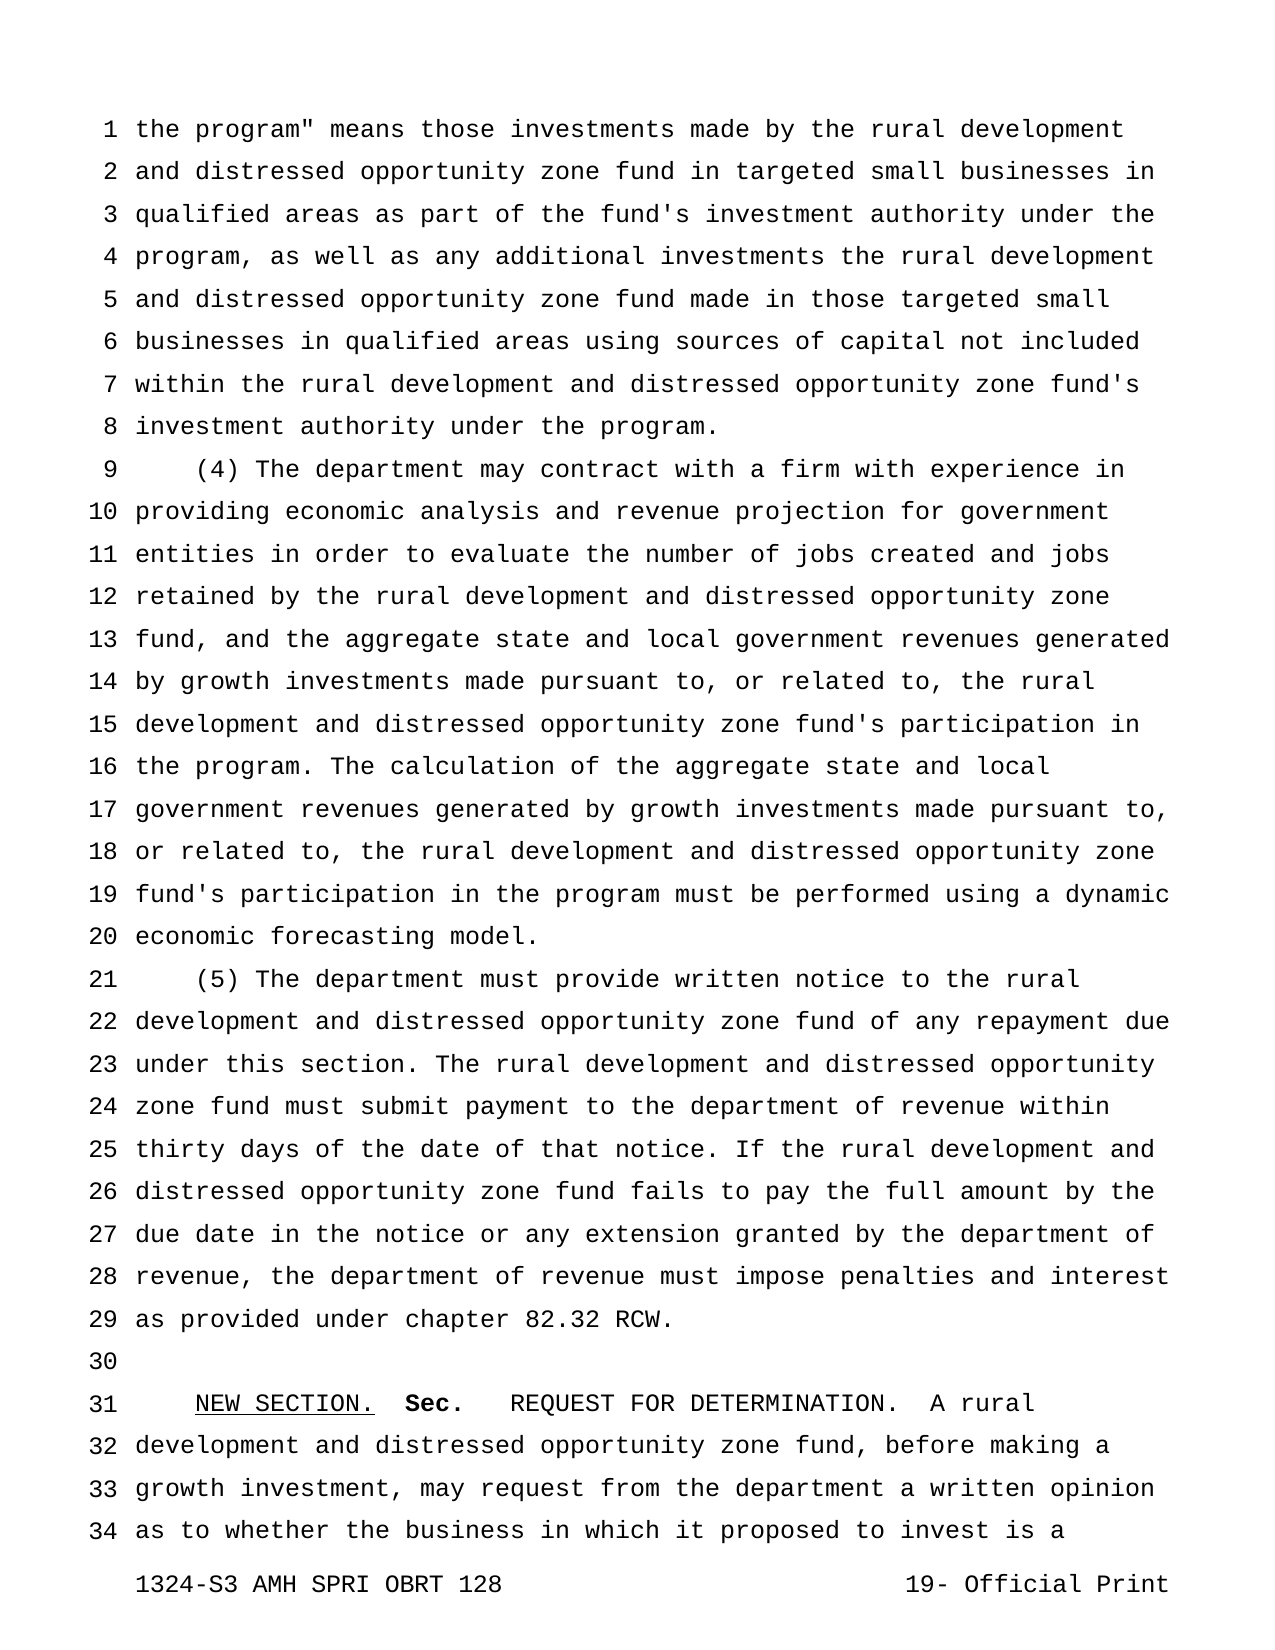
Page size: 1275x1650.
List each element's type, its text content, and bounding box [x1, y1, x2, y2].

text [135, 1377, 1170, 1547]
text (4) The department may contract with a firm with experience in providing economic analysis and revenue projection for government entities in order to evaluate the number of jobs created and jobs retained by the rural development and distressed opportunity zone fund, and the aggregate state and local government revenues generated by growth investments made pursuant to, or related to, the rural development and distressed opportunity zone fund's participation in the program. The calculation of the aggregate state and local government revenues generated by growth investments made pursuant to, or related to, the rural development and distressed opportunity zone fund's participation in the program must be performed using a dynamic economic forecasting model. [135, 443, 1170, 953]
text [135, 103, 1170, 443]
text (5) The department must provide written notice to the rural development and distressed opportunity zone fund of any repayment due under this section. The rural development and distressed opportunity zone fund must submit payment to the department of revenue within thirty days of the date of that notice. If the rural development and distressed opportunity zone fund fails to pay the full amount by the due date in the notice or any extension granted by the department of revenue, the department of revenue must impose penalties and interest as provided under chapter 82.32 RCW. [135, 953, 1170, 1336]
